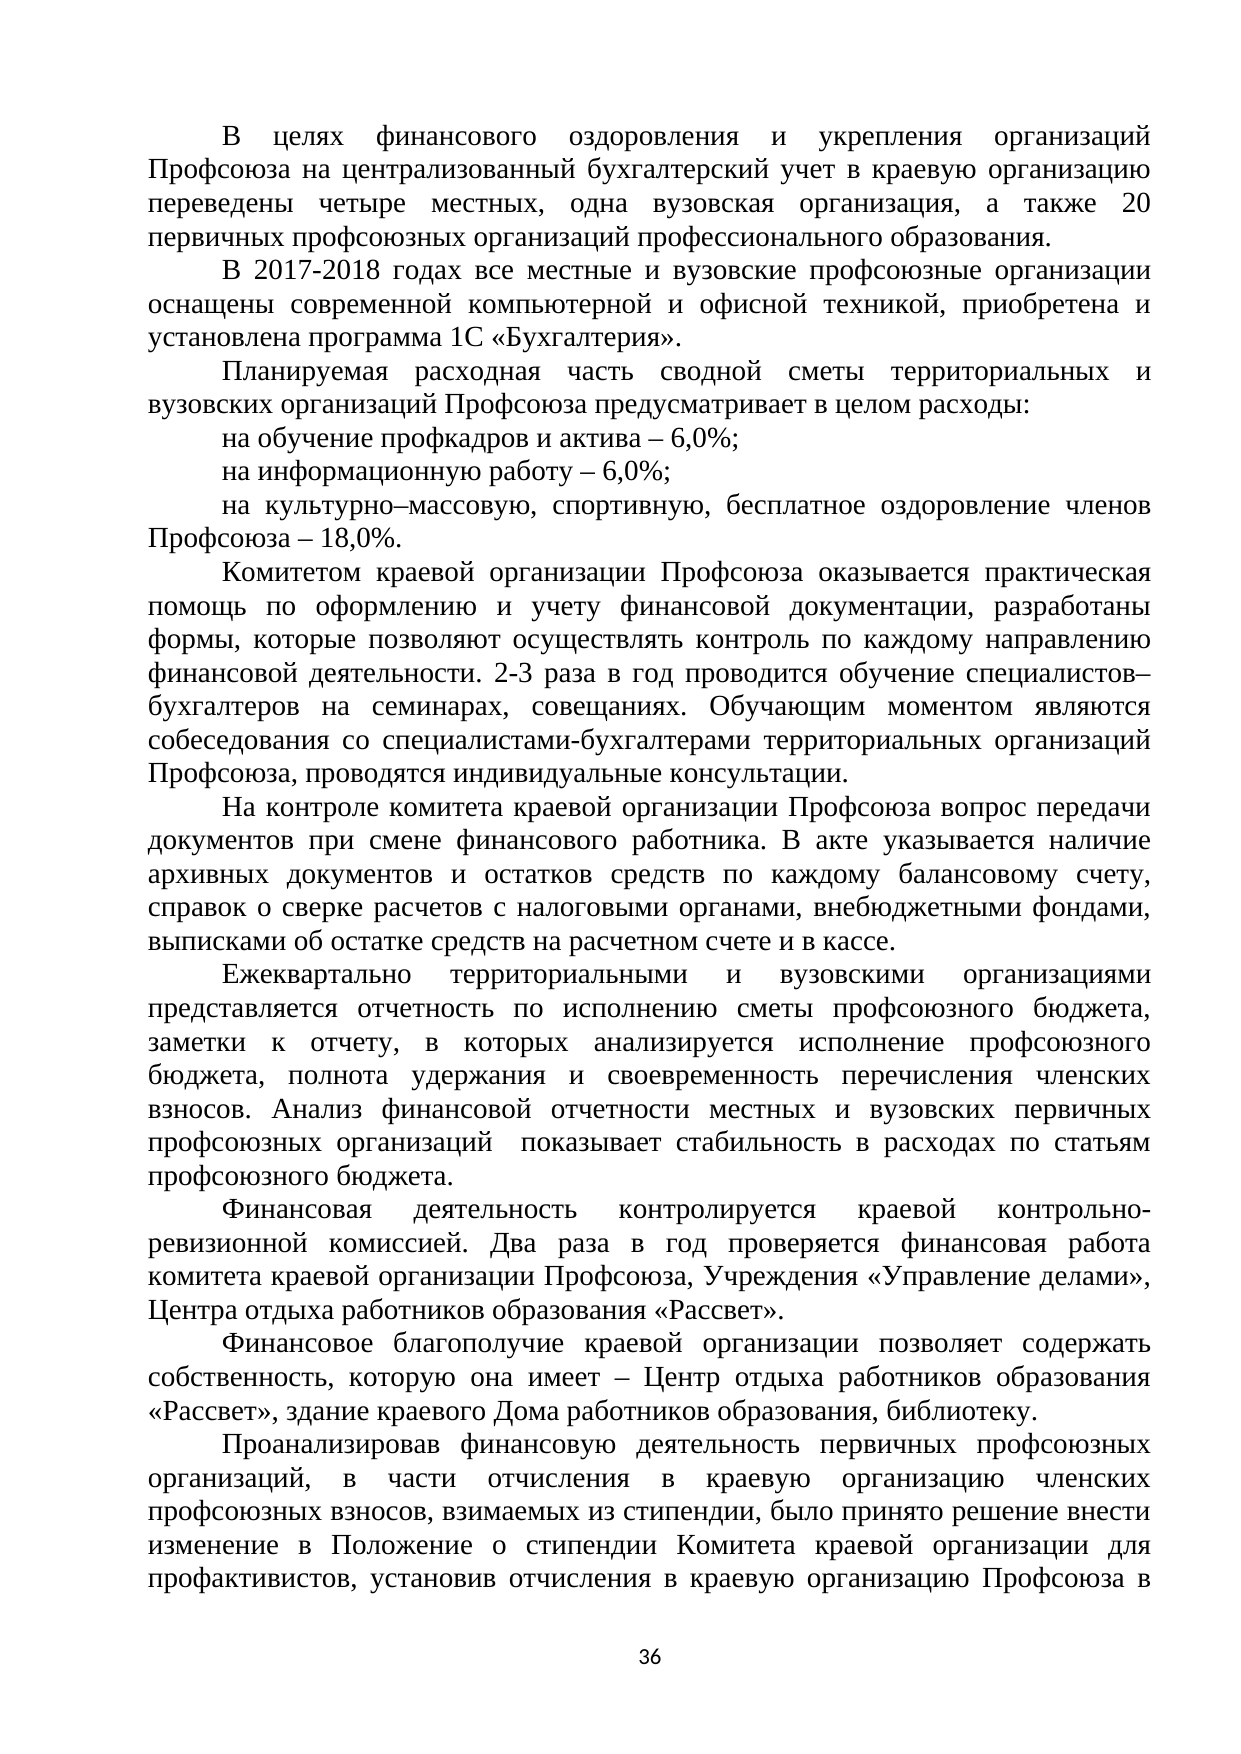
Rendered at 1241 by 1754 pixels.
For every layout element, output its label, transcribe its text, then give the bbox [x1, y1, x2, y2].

text Планируемая расходная часть сводной сметы территориальных и вузовских организаций Профсоюза предусматривает в целом расходы: [148, 353, 1152, 420]
text Финансовое благополучие краевой организации позволяет содержать собственность, которую она имеет – Центр отдыха работников образования «Рассвет», здание краевого Дома работников образования, библиотеку. [148, 1326, 1152, 1426]
text В 2017-2018 годах все местные и вузовские профсоюзные организации оснащены современной компьютерной и офисной техникой, приобретена и установлена программа 1С «Бухгалтерия». [148, 252, 1152, 353]
text на обучение профкадров и актива – 6,0%; [148, 420, 1152, 453]
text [148, 1426, 1152, 1594]
text На контроле комитета краевой организации Профсоюза вопрос передачи документов при смене финансового работника. В акте указывается наличие архивных документов и остатков средств по каждому балансовому счету, справок о сверке расчетов с налоговыми органами, внебюджетными фондами, выписками об остатке средств на расчетном счете и в кассе. [148, 789, 1152, 957]
text Комитетом краевой организации Профсоюза оказывается практическая помощь по оформлению и учету финансовой документации, разработаны формы, которые позволяют осуществлять контроль по каждому направлению финансовой деятельности. 2-3 раза в год проводится обучение специалистов–бухгалтеров на семинарах, совещаниях. Обучающим моментом являются собеседования со специалистами-бухгалтерами территориальных организаций Профсоюза, проводятся индивидуальные консультации. [148, 554, 1152, 789]
text на культурно–массовую, спортивную, бесплатное оздоровление членов Профсоюза – 18,0%. [148, 487, 1152, 554]
text Ежеквартально территориальными и вузовскими организациями представляется отчетность по исполнению сметы профсоюзного бюджета, заметки к отчету, в которых анализируется исполнение профсоюзного бюджета, полнота удержания и своевременность перечисления членских взносов. Анализ финансовой отчетности местных и вузовских первичных профсоюзных организаций показывает стабильность в расходах по статьям профсоюзного бюджета. [148, 957, 1152, 1191]
text Финансовая деятельность контролируется краевой контрольно-ревизионной комиссией. Два раза в год проверяется финансовая работа комитета краевой организации Профсоюза, Учреждения «Управление делами», Центра отдыха работников образования «Рассвет». [148, 1191, 1152, 1326]
text В целях финансового оздоровления и укрепления организаций Профсоюза на централизованный бухгалтерский учет в краевую организацию переведены четыре местных, одна вузовская организация, а также 20 первичных профсоюзных организаций профессионального образования. [148, 118, 1152, 252]
text на информационную работу – 6,0%; [148, 453, 1152, 487]
